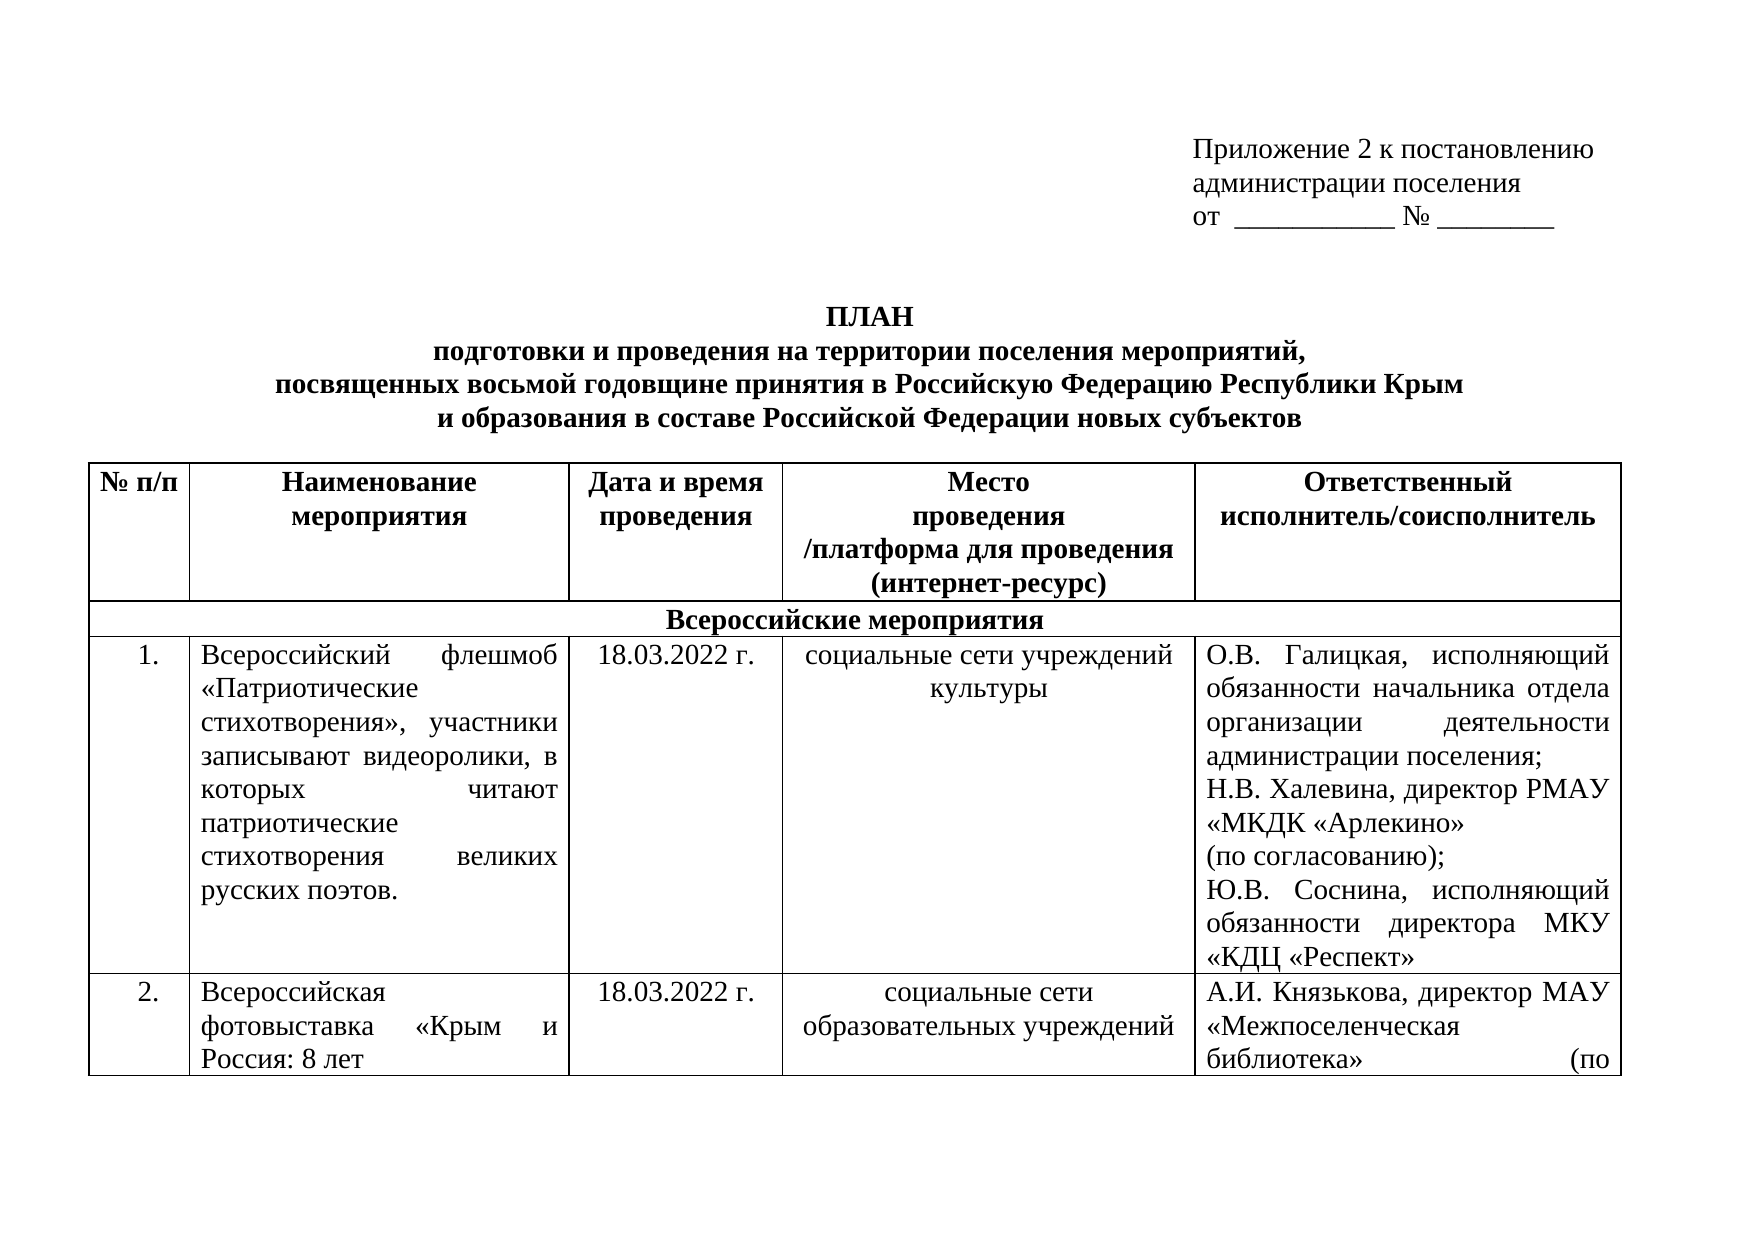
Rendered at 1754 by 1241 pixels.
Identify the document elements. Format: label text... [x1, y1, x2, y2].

table_header № п/п [90, 464, 189, 600]
table_cell [90, 974, 189, 1075]
table_header Дата и время проведения [570, 464, 782, 600]
table_cell 18.03.2022 г. [570, 974, 782, 1075]
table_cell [1196, 974, 1620, 1075]
text ПЛАН [103, 299, 1636, 333]
table_cell [90, 637, 189, 972]
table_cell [783, 974, 1194, 1075]
table_cell социальные сети учреждений культуры [783, 637, 1194, 972]
table_cell 18.03.2022 г. [570, 637, 782, 972]
table_header Приложение 2 к постановлению администрации поселения от ___________ № ________ [1181, 131, 1636, 232]
table_header Наименование мероприятия [190, 464, 568, 600]
table_cell Всероссийские мероприятия [90, 602, 1620, 636]
table_cell О.В. Галицкая, исполняющий обязанности начальника отдела организации деятельности администрации поселения; Н.В. Халевина, директор РМАУ «МКДК «Арлекино» (по согласованию); Ю.В. Соснина, исполняющий обязанности директора МКУ «КДЦ «Респект» [1196, 637, 1620, 972]
text посвященных восьмой годовщине принятия в Российскую Федерацию Республики Крым [103, 366, 1636, 400]
text и образования в составе Российской Федерации новых субъектов [103, 400, 1636, 433]
table_cell Всероссийский флешмоб «Патриотические стихотворения», участники записывают видеоролики, в которых читают патриотические стихотворения великих русских поэтов. [190, 637, 568, 972]
table_header Ответственный исполнитель/соисполнитель [1196, 464, 1620, 600]
text подготовки и проведения на территории поселения мероприятий, [103, 333, 1636, 366]
table_header Место проведения /платформа для проведения (интернет-ресурс) [783, 464, 1194, 600]
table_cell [190, 974, 568, 1075]
